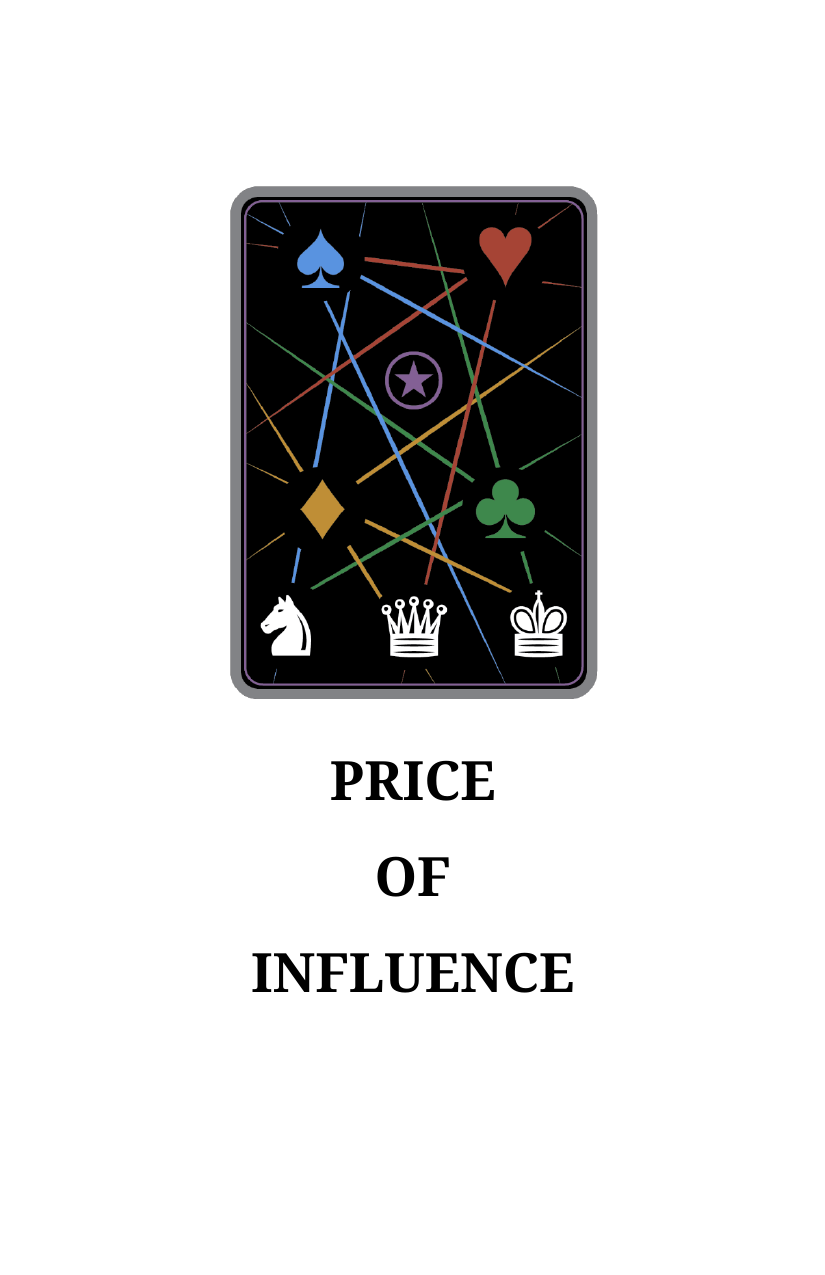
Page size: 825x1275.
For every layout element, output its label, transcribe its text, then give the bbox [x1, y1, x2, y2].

text PRICE [37, 742, 787, 816]
text INFLUENCE [37, 935, 787, 1009]
picture [157, 113, 670, 772]
text OF [37, 839, 787, 912]
